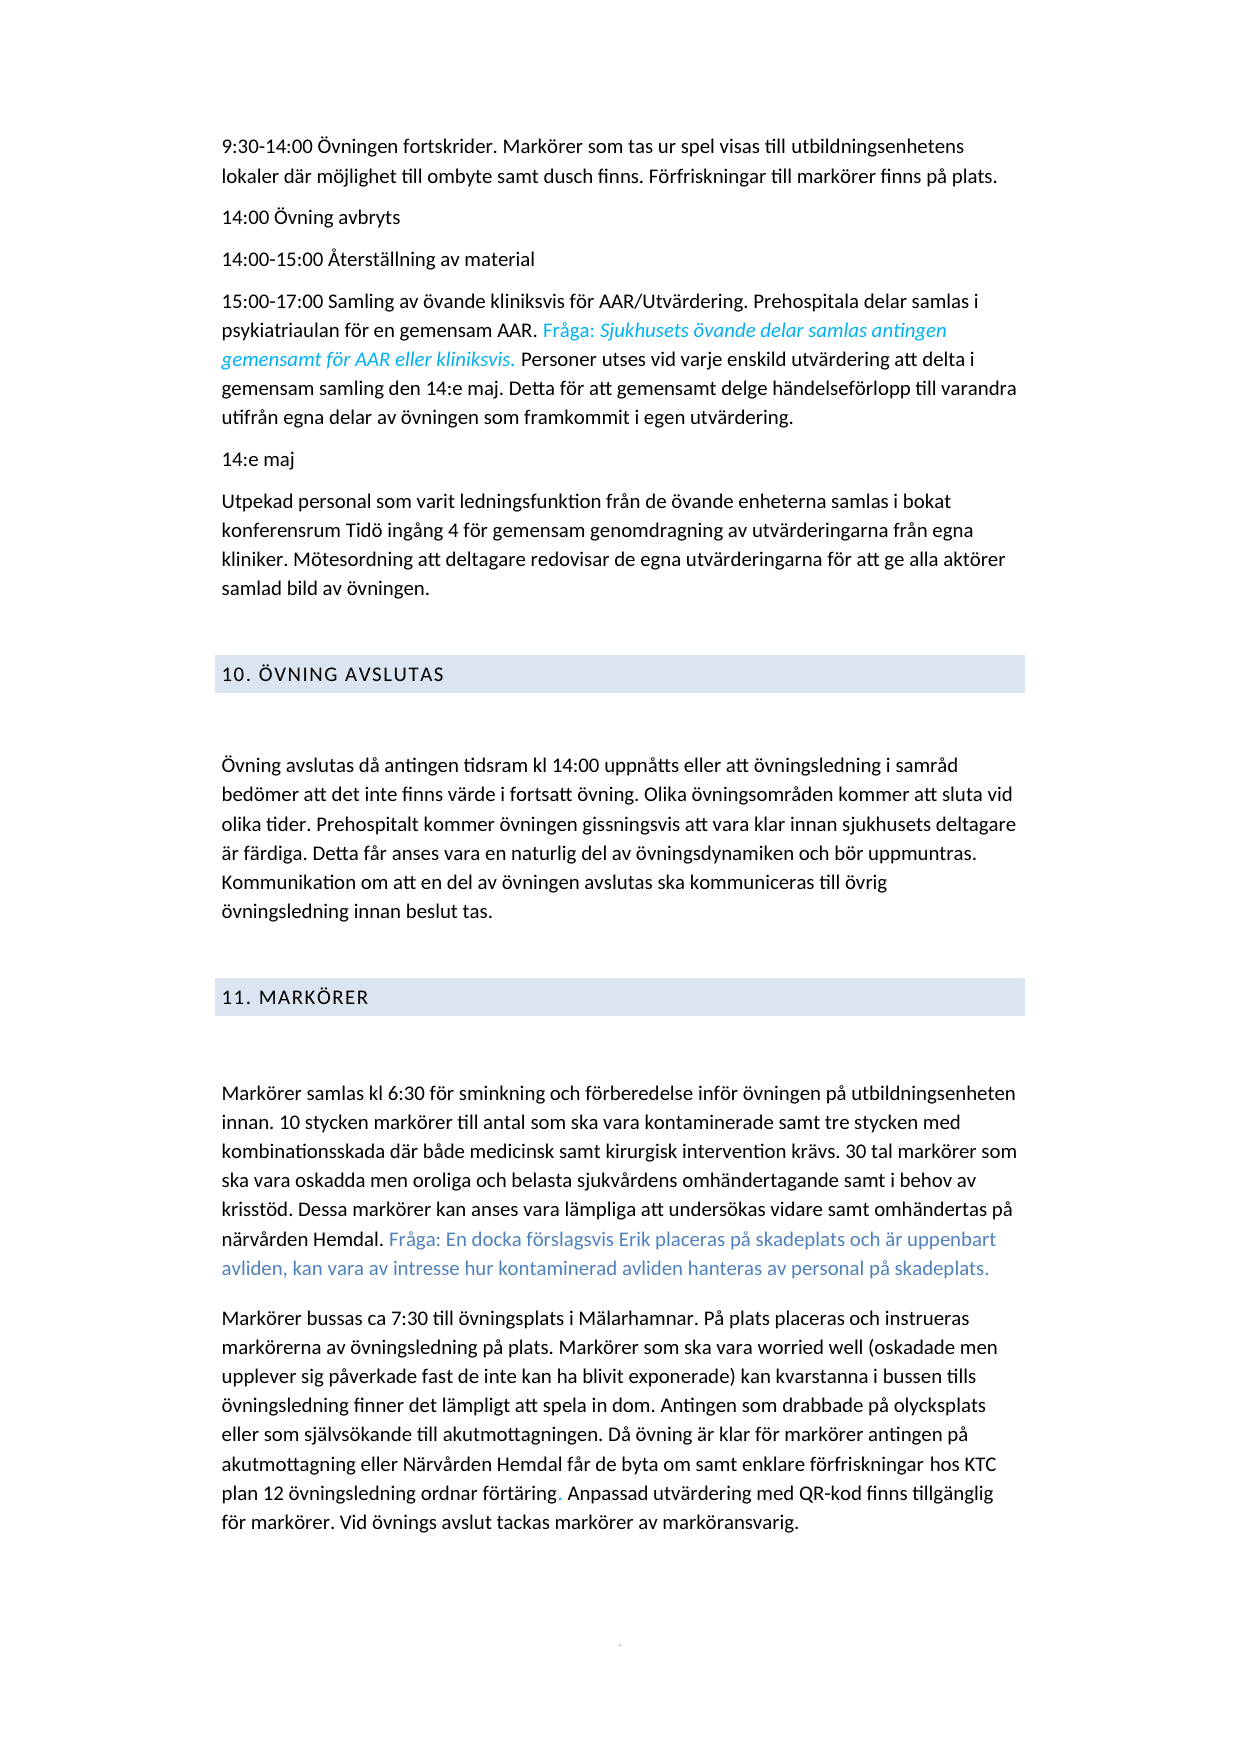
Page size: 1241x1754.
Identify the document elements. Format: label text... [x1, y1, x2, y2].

subtitle 11. Markörer [221, 984, 1019, 1009]
text Markörer bussas ca 7:30 till övningsplats i Mälarhamnar. På plats placeras och instrueras markörerna av övningsledning på plats. Markörer som ska vara worried well (oskadade men upplever sig påverkade fast de inte kan ha blivit exponerade) kan kvarstanna i bussen tills övningsledning finner det lämpligt att spela in dom. Antingen som drabbade på olycksplats eller som självsökande till akutmottagningen. Då övning är klar för markörer antingen på akutmottagning eller Närvården Hemdal får de byta om samt enklare förfriskningar hos KTC plan 12 övningsledning ordnar förtäring. Anpassad utvärdering med QR-kod finns tillgänglig för markörer. Vid övnings avslut tackas markörer av marköransvarig. [221, 1305, 1019, 1534]
text 9:30-14:00 Övningen fortskrider. Markörer som tas ur spel visas till utbildningsenhetens lokaler där möjlighet till ombyte samt dusch finns. Förfriskningar till markörer finns på plats. [221, 130, 1019, 188]
text Övning avslutas då antingen tidsram kl 14:00 uppnåtts eller att övningsledning i samråd bedömer att det inte finns värde i fortsatt övning. Olika övningsområden kommer att sluta vid olika tider. Prehospitalt kommer övningen gissningsvis att vara klar innan sjukhusets deltagare är färdiga. Detta får anses vara en naturlig del av övningsdynamiken och bör uppmuntras. Kommunikation om att en del av övningen avslutas ska kommuniceras till övrig övningsledning innan beslut tas. [221, 749, 1019, 924]
subtitle 10. Övning avslutas [221, 661, 1019, 687]
text 14:00-15:00 Återställning av material [221, 242, 1019, 272]
text 15:00-17:00 Samling av övande kliniksvis för AAR/Utvärdering. Prehospitala delar samlas i psykiatriaulan för en gemensam AAR. Fråga: Sjukhusets övande delar samlas antingen gemensamt för AAR eller kliniksvis. Personer utses vid varje enskild utvärdering att delta i gemensam samling den 14:e maj. Detta för att gemensamt delge händelseförlopp till varandra utifrån egna delar av övningen som framkommit i egen utvärdering. [221, 284, 1019, 430]
text Utpekad personal som varit ledningsfunktion från de övande enheterna samlas i bokat konferensrum Tidö ingång 4 för gemensam genomdragning av utvärderingarna från egna kliniker. Mötesordning att deltagare redovisar de egna utvärderingarna för att ge alla aktörer samlad bild av övningen. [221, 484, 1019, 601]
text 14:00 Övning avbryts [221, 201, 1019, 230]
text 14:e maj [221, 442, 1019, 472]
text Markörer samlas kl 6:30 för sminkning och förberedelse inför övningen på utbildningsenheten innan. 10 stycken markörer till antal som ska vara kontaminerade samt tre stycken med kombinationsskada där både medicinsk samt kirurgisk intervention krävs. 30 tal markörer som ska vara oskadda men oroliga och belasta sjukvårdens omhändertagande samt i behov av krisstöd. Dessa markörer kan anses vara lämpliga att undersökas vidare samt omhändertas på närvården Hemdal. Fråga: En docka förslagsvis Erik placeras på skadeplats och är uppenbart avliden, kan vara av intresse hur kontaminerad avliden hanteras av personal på skadeplats. [221, 1080, 1019, 1280]
